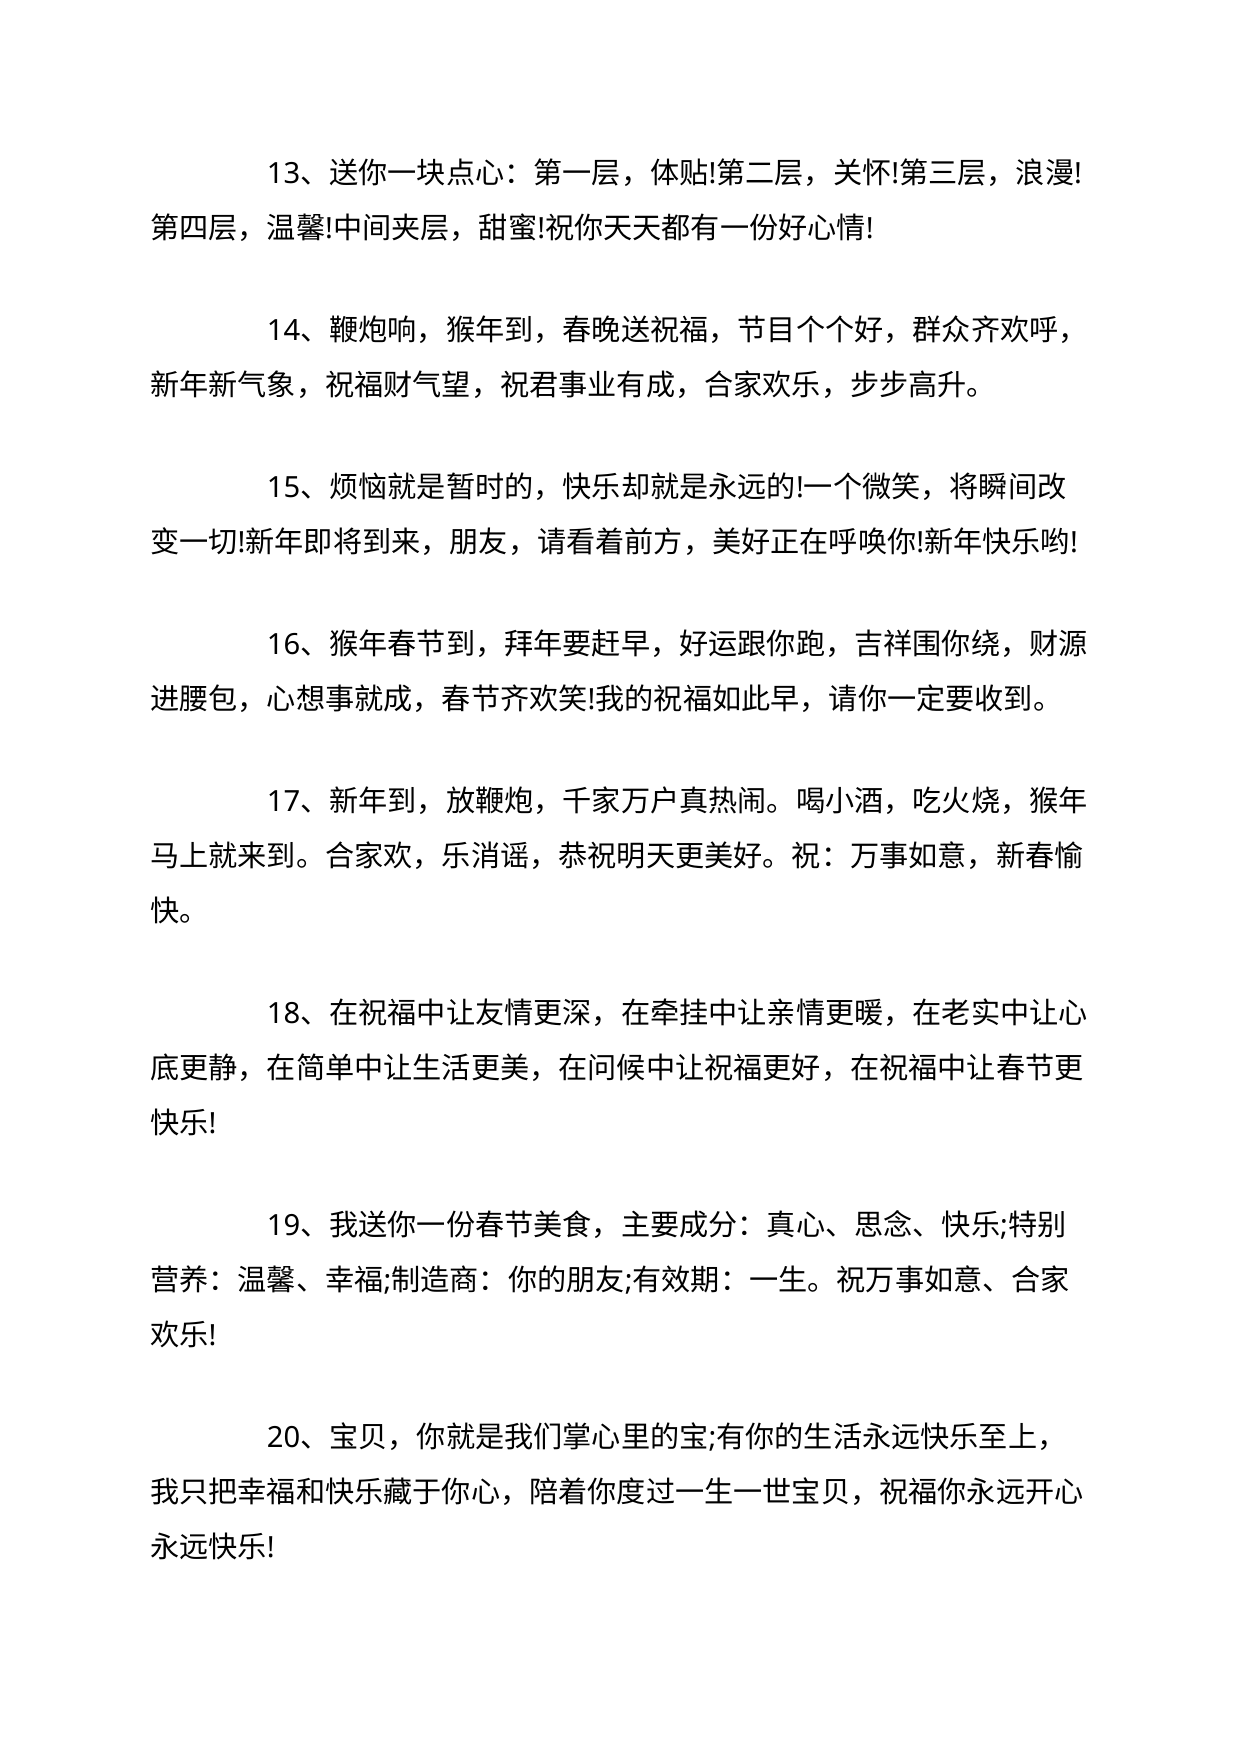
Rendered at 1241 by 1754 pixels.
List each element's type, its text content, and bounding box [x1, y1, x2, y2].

text 15、烦恼就是暂时的，快乐却就是永远的!一个微笑，将瞬间改变一切!新年即将到来，朋友，请看着前方，美好正在呼唤你!新年快乐哟! [150, 464, 1090, 561]
text 19、我送你一份春节美食，主要成分：真心、思念、快乐;特别营养：温馨、幸福;制造商：你的朋友;有效期：一生。祝万事如意、合家欢乐! [150, 1201, 1090, 1354]
text 16、猴年春节到，拜年要赶早，好运跟你跑，吉祥围你绕，财源进腰包，心想事就成，春节齐欢笑!我的祝福如此早，请你一定要收到。 [150, 621, 1090, 718]
text 14、鞭炮响，猴年到，春晚送祝福，节目个个好，群众齐欢呼，新年新气象，祝福财气望，祝君事业有成，合家欢乐，步步高升。 [150, 307, 1090, 404]
text 13、送你一块点心：第一层，体贴!第二层，关怀!第三层，浪漫!第四层，温馨!中间夹层，甜蜜!祝你天天都有一份好心情! [150, 150, 1090, 247]
text 17、新年到，放鞭炮，千家万户真热闹。喝小酒，吃火烧，猴年马上就来到。合家欢，乐消谣，恭祝明天更美好。祝：万事如意，新春愉快。 [150, 778, 1090, 930]
text 20、宝贝，你就是我们掌心里的宝;有你的生活永远快乐至上，我只把幸福和快乐藏于你心，陪着你度过一生一世宝贝，祝福你永远开心永远快乐! [150, 1413, 1090, 1566]
text 18、在祝福中让友情更深，在牵挂中让亲情更暖，在老实中让心底更静，在简单中让生活更美，在问候中让祝福更好，在祝福中让春节更快乐! [150, 989, 1090, 1142]
